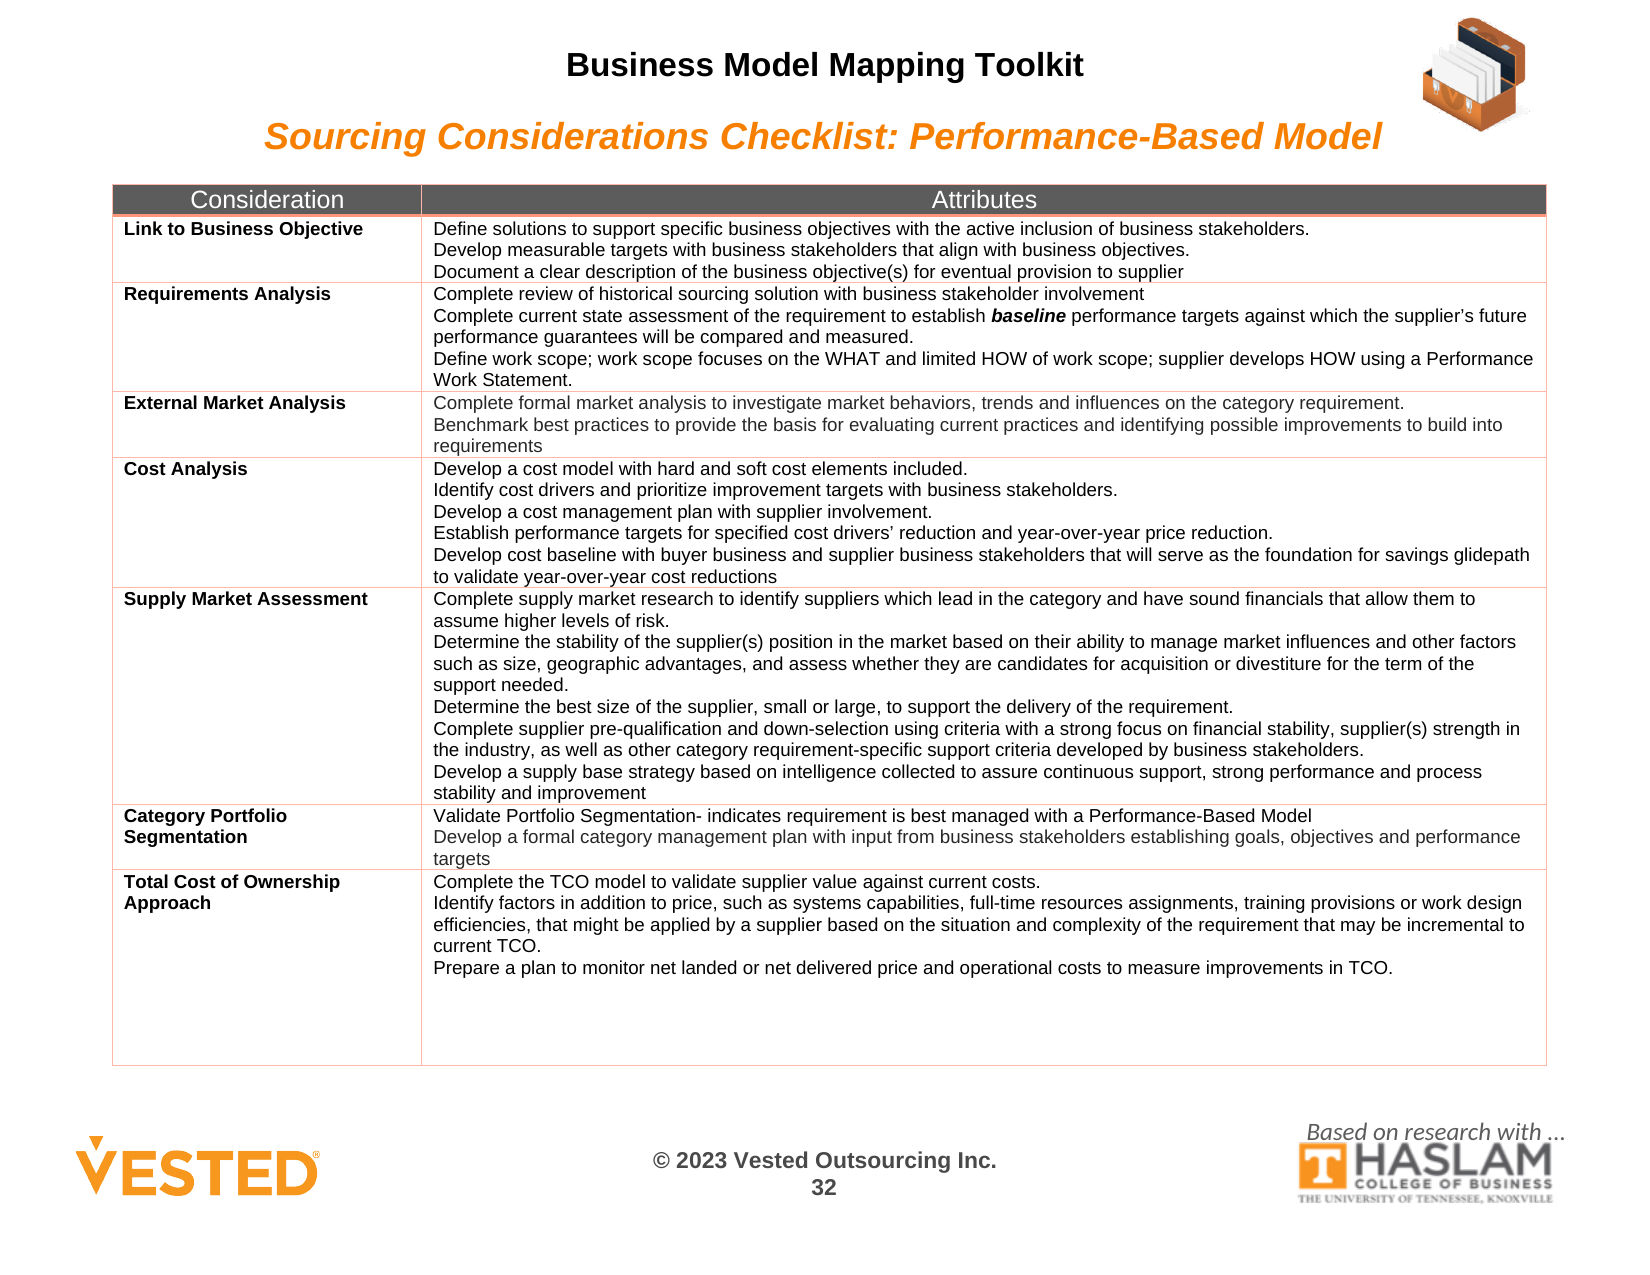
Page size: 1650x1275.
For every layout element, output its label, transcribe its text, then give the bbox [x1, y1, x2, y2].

table_cell Complete supply market research to identify suppliers which lead in the category and have sound financials that allow them to assume higher levels of risk. Determine the stability of the supplier(s) position in the market based on their ability to manage market influences and other factors such as size, geographic advantages, and assess whether they are candidates for acquisition or divestiture for the term of the support needed. Determine the best size of the supplier, small or large, to support the delivery of the requirement. Complete supplier pre-qualification and down-selection using criteria with a strong focus on financial stability, supplier(s) strength in the industry, as well as other category requirement-specific support criteria developed by business stakeholders. Develop a supply base strategy based on intelligence collected to assure continuous support, strong performance and process stability and improvement [422, 588, 1546, 804]
table_cell Total Cost of Ownership Approach [113, 870, 421, 1064]
table_cell Requirements Analysis [113, 283, 421, 391]
text Sourcing Considerations Checklist: Performance-Based Model [75, 114, 1575, 157]
picture [1413, 12, 1531, 114]
table_cell Complete the TCO model to validate supplier value against current costs. Identify factors in addition to price, such as systems capabilities, full-time resources assignments, training provisions or work design efficiencies, that might be applied by a supplier based on the situation and complexity of the requirement that may be incremental to current TCO. Prepare a plan to monitor net landed or net delivered price and operational costs to measure improvements in TCO. [422, 870, 1546, 1064]
table_cell Complete formal market analysis to investigate market behaviors, trends and influences on the category requirement. Benchmark best practices to provide the basis for evaluating current practices and identifying possible improvements to build into requirements [422, 392, 1546, 457]
table_cell Complete review of historical sourcing solution with business stakeholder involvement Complete current state assessment of the requirement to establish baseline performance targets against which the supplier’s future performance guarantees will be compared and measured. Define work scope; work scope focuses on the WHAT and limited HOW of work scope; supplier develops HOW using a Performance Work Statement. [422, 283, 1546, 391]
table_cell Validate Portfolio Segmentation- indicates requirement is best managed with a Performance-Based Model Develop a formal category management plan with input from business stakeholders establishing goals, objectives and performance targets [422, 805, 1546, 869]
table_header Consideration [113, 185, 421, 214]
table_cell Define solutions to support specific business objectives with the active inclusion of business stakeholders. Develop measurable targets with business stakeholders that align with business objectives. Document a clear description of the business objective(s) for eventual provision to supplier [422, 217, 1546, 282]
table_cell Category Portfolio Segmentation [113, 805, 421, 869]
picture [76, 1136, 320, 1196]
table_header Attributes [422, 185, 1546, 214]
table_cell External Market Analysis [113, 392, 421, 457]
table_cell Cost Analysis [113, 458, 421, 587]
table_cell Develop a cost model with hard and soft cost elements included. Identify cost drivers and prioritize improvement targets with business stakeholders. Develop a cost management plan with supplier involvement. Establish performance targets for specified cost drivers’ reduction and year-over-year price reduction. Develop cost baseline with buyer business and supplier business stakeholders that will serve as the foundation for savings glidepath to validate year-over-year cost reductions [422, 458, 1546, 587]
table_cell Link to Business Objective [113, 217, 421, 282]
picture [1294, 1132, 1560, 1207]
table_cell Supply Market Assessment [113, 588, 421, 804]
